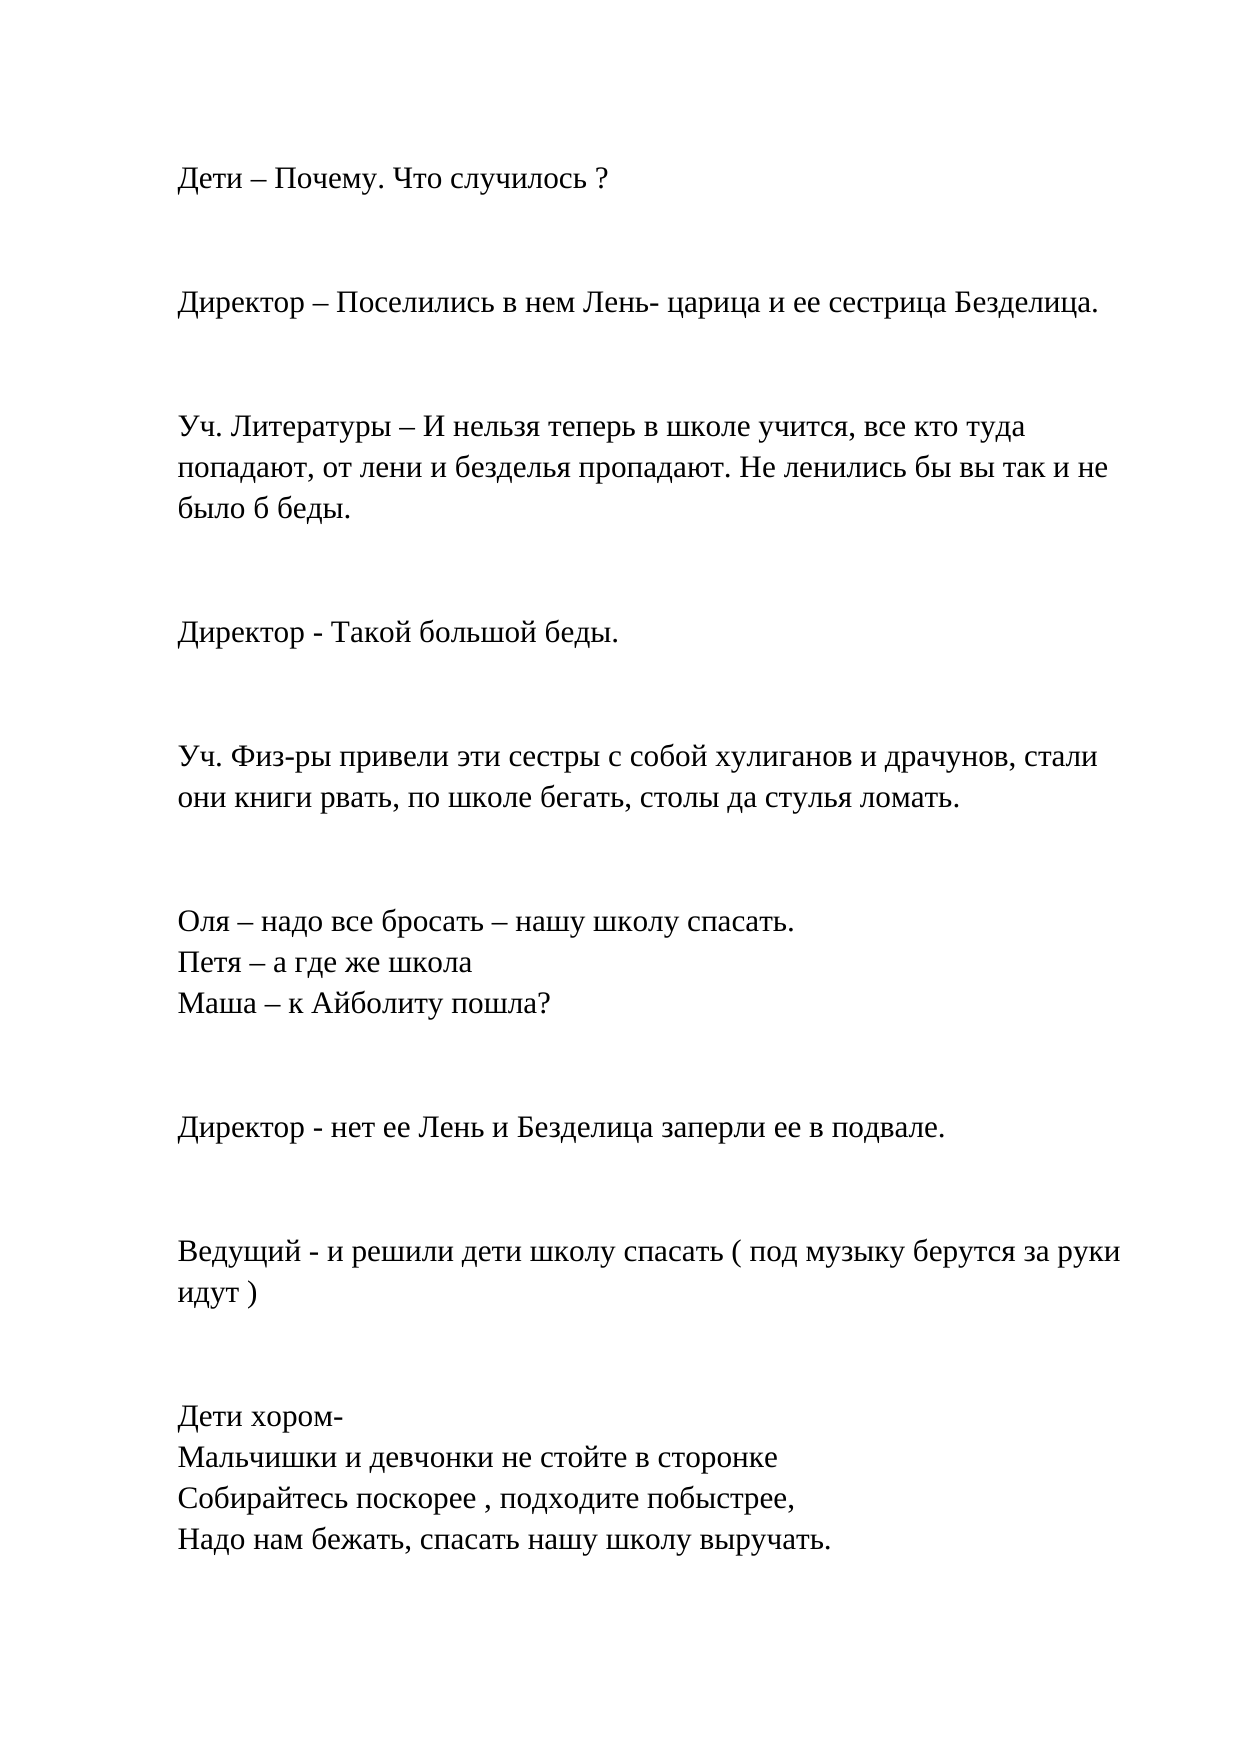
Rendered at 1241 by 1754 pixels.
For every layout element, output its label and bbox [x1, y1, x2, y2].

text [177, 118, 1152, 1598]
